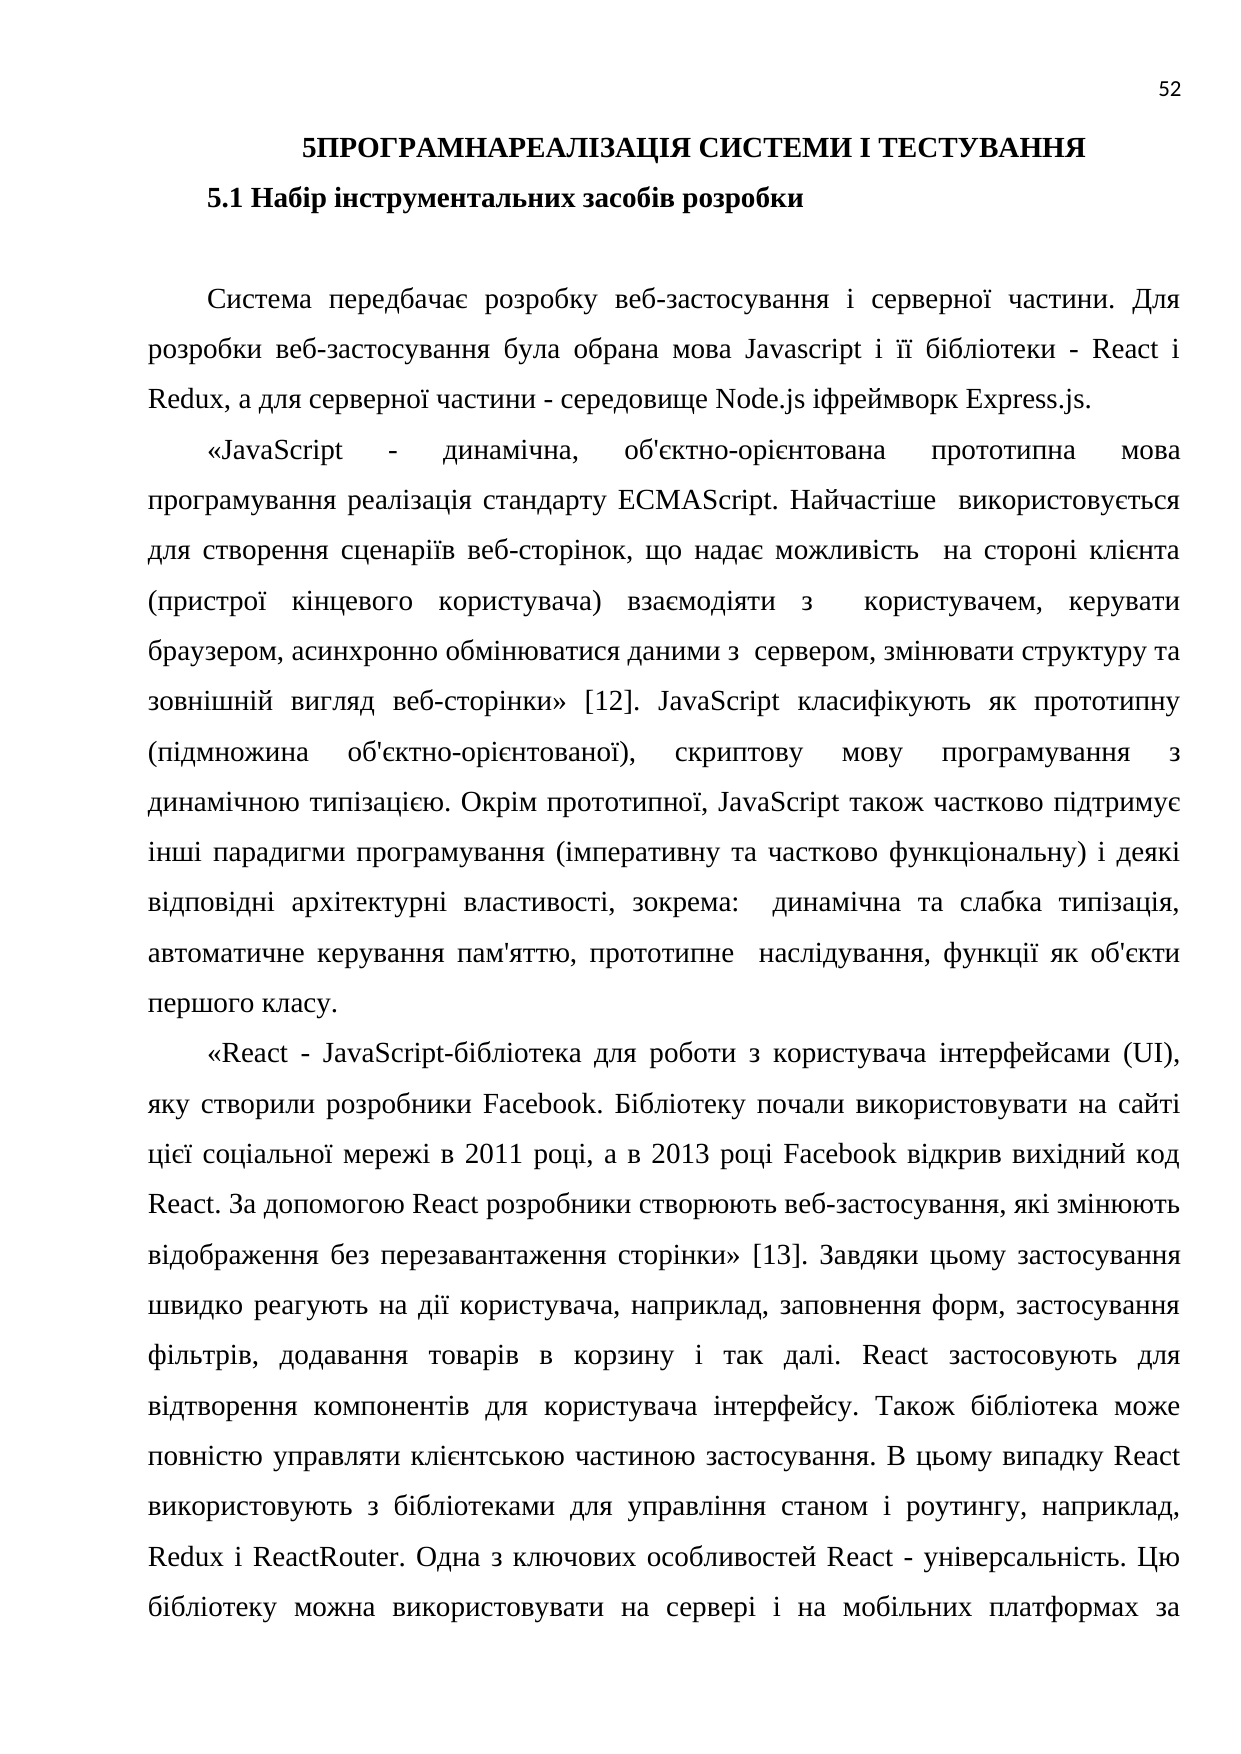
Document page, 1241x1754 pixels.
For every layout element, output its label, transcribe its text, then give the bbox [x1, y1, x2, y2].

text Система передбачає розробку веб-застосування і серверної частини. Для розробки веб-застосування була обрана мова Javascript і її бібліотеки - React і Redux, а для серверної частини - середовище Node.js іфреймворк Express.js. [148, 281, 1181, 415]
text 5.1 Набір інструментальних засобів розробки [148, 180, 1181, 214]
text «JavaScript - динамічна, об'єктно-орієнтована прототипна мова програмування реалізація стандарту ECMAScript. Найчастіше використовується для створення сценаріїв веб-сторінок, що надає можливість на стороні клієнта (пристрої кінцевого користувача) взаємодіяти з користувачем, керувати браузером, асинхронно обмінюватися даними з сервером, змінювати структуру та зовнішній вигляд веб-сторінки» [12]. JavaScript класифікують як прототипну (підмножина об'єктно-орієнтованої), скриптову мову програмування з динамічною типізацією. Окрім прототипної, JavaScript також частково підтримує інші парадигми програмування (імперативну та частково функціональну) і деякі відповідні архітектурні властивості, зокрема: динамічна та слабка типізація, автоматичне керування пам'яттю, прототипне наслідування, функції як об'єкти першого класу. [148, 432, 1181, 1019]
text 5Програмнареалізація системи і тестування [148, 130, 1181, 163]
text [148, 1036, 1181, 1622]
